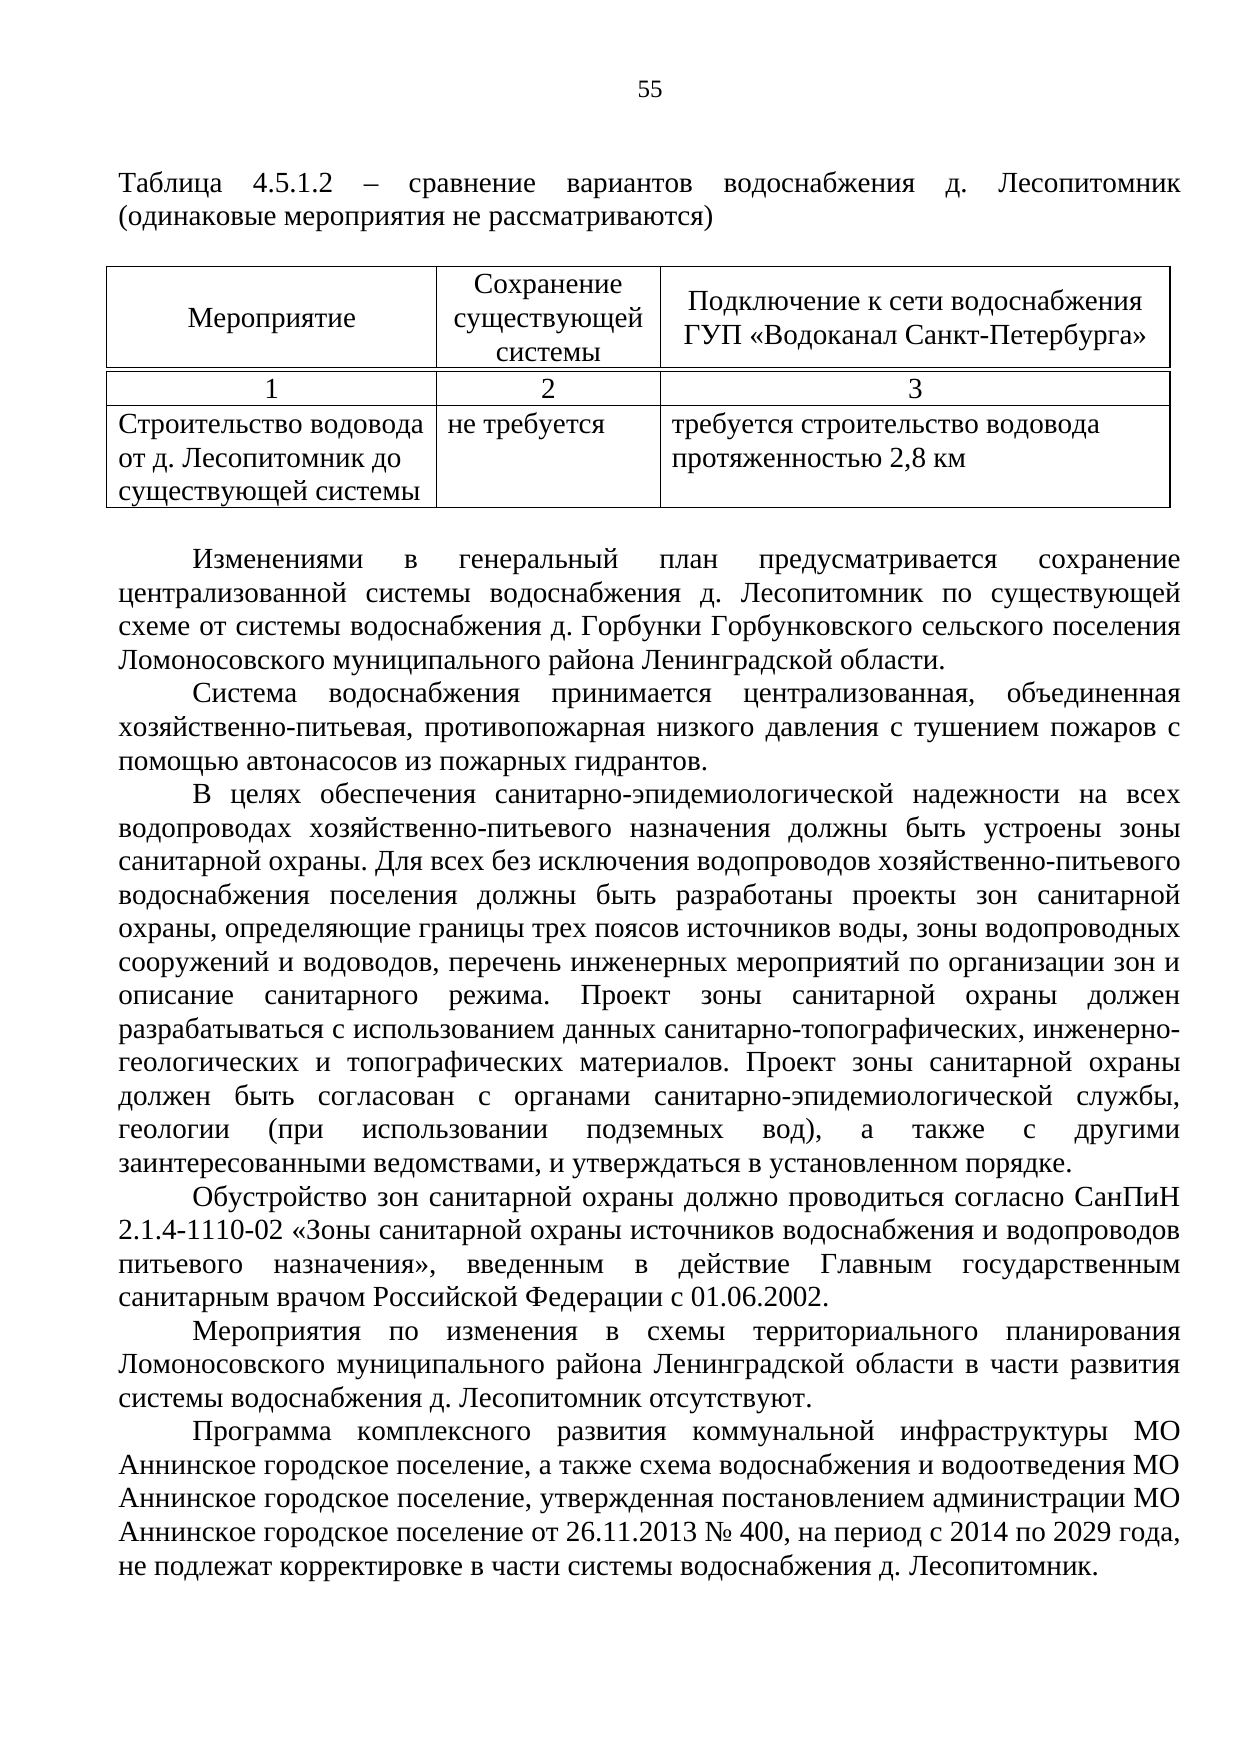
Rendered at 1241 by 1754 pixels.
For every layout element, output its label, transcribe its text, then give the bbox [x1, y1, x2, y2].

table_header Сохранение существующей системы [437, 267, 660, 367]
table_header Подключение к сети водоснабжения ГУП «Водоканал Санкт-Петербурга» [661, 267, 1169, 367]
table_cell Строительство водовода от д. Лесопитомник до существующей системы [107, 406, 436, 507]
text В целях обеспечения санитарно-эпидемиологической надежности на всех водопроводах хозяйственно-питьевого назначения должны быть устроены зоны санитарной охраны. Для всех без исключения водопроводов хозяйственно-питьевого водоснабжения поселения должны быть разработаны проекты зон санитарной охраны, определяющие границы трех поясов источников воды, зоны водопроводных сооружений и водоводов, перечень инженерных мероприятий по организации зон и описание санитарного режима. Проект зоны санитарной охраны должен разрабатываться с использованием данных санитарно-топографических, инженерно-геологических и топографических материалов. Проект зоны санитарной охраны должен быть согласован с органами санитарно-эпидемиологической службы, геологии (при использовании подземных вод), а также с другими заинтересованными ведомствами, и утверждаться в установленном порядке. [118, 776, 1181, 1179]
text Мероприятия по изменения в схемы территориального планирования Ломоносовского муниципального района Ленинградской области в части развития системы водоснабжения д. Лесопитомник отсутствуют. [118, 1313, 1181, 1413]
text Таблица 4.5.1.2 – сравнение вариантов водоснабжения д. Лесопитомник (одинаковые мероприятия не рассматриваются) [118, 165, 1181, 232]
table_header Мероприятие [107, 267, 436, 367]
table_header 3 [661, 372, 1169, 405]
table_header 2 [437, 372, 660, 405]
table_cell не требуется [437, 406, 660, 507]
text Программа комплексного развития коммунальной инфраструктуры МО Аннинское городское поселение, а также схема водоснабжения и водоотведения МО Аннинское городское поселение, утвержденная постановлением администрации МО Аннинское городское поселение от 26.11.2013 № 400, на период с 2014 по 2029 года, не подлежат корректировке в части системы водоснабжения д. Лесопитомник. [118, 1413, 1181, 1581]
text Изменениями в генеральный план предусматривается сохранение централизованной системы водоснабжения д. Лесопитомник по существующей схеме от системы водоснабжения д. Горбунки Горбунковского сельского поселения Ломоносовского муниципального района Ленинградской области. [118, 541, 1181, 676]
table_cell требуется строительство водовода протяженностью 2,8 км [661, 406, 1169, 507]
table_header 1 [107, 372, 436, 405]
text Обустройство зон санитарной охраны должно проводиться согласно СанПиН 2.1.4-1110-02 «Зоны санитарной охраны источников водоснабжения и водопроводов питьевого назначения», введенным в действие Главным государственным санитарным врачом Российской Федерации с 01.06.2002. [118, 1179, 1181, 1313]
text Система водоснабжения принимается централизованная, объединенная хозяйственно-питьевая, противопожарная низкого давления с тушением пожаров с помощью автонасосов из пожарных гидрантов. [118, 676, 1181, 776]
